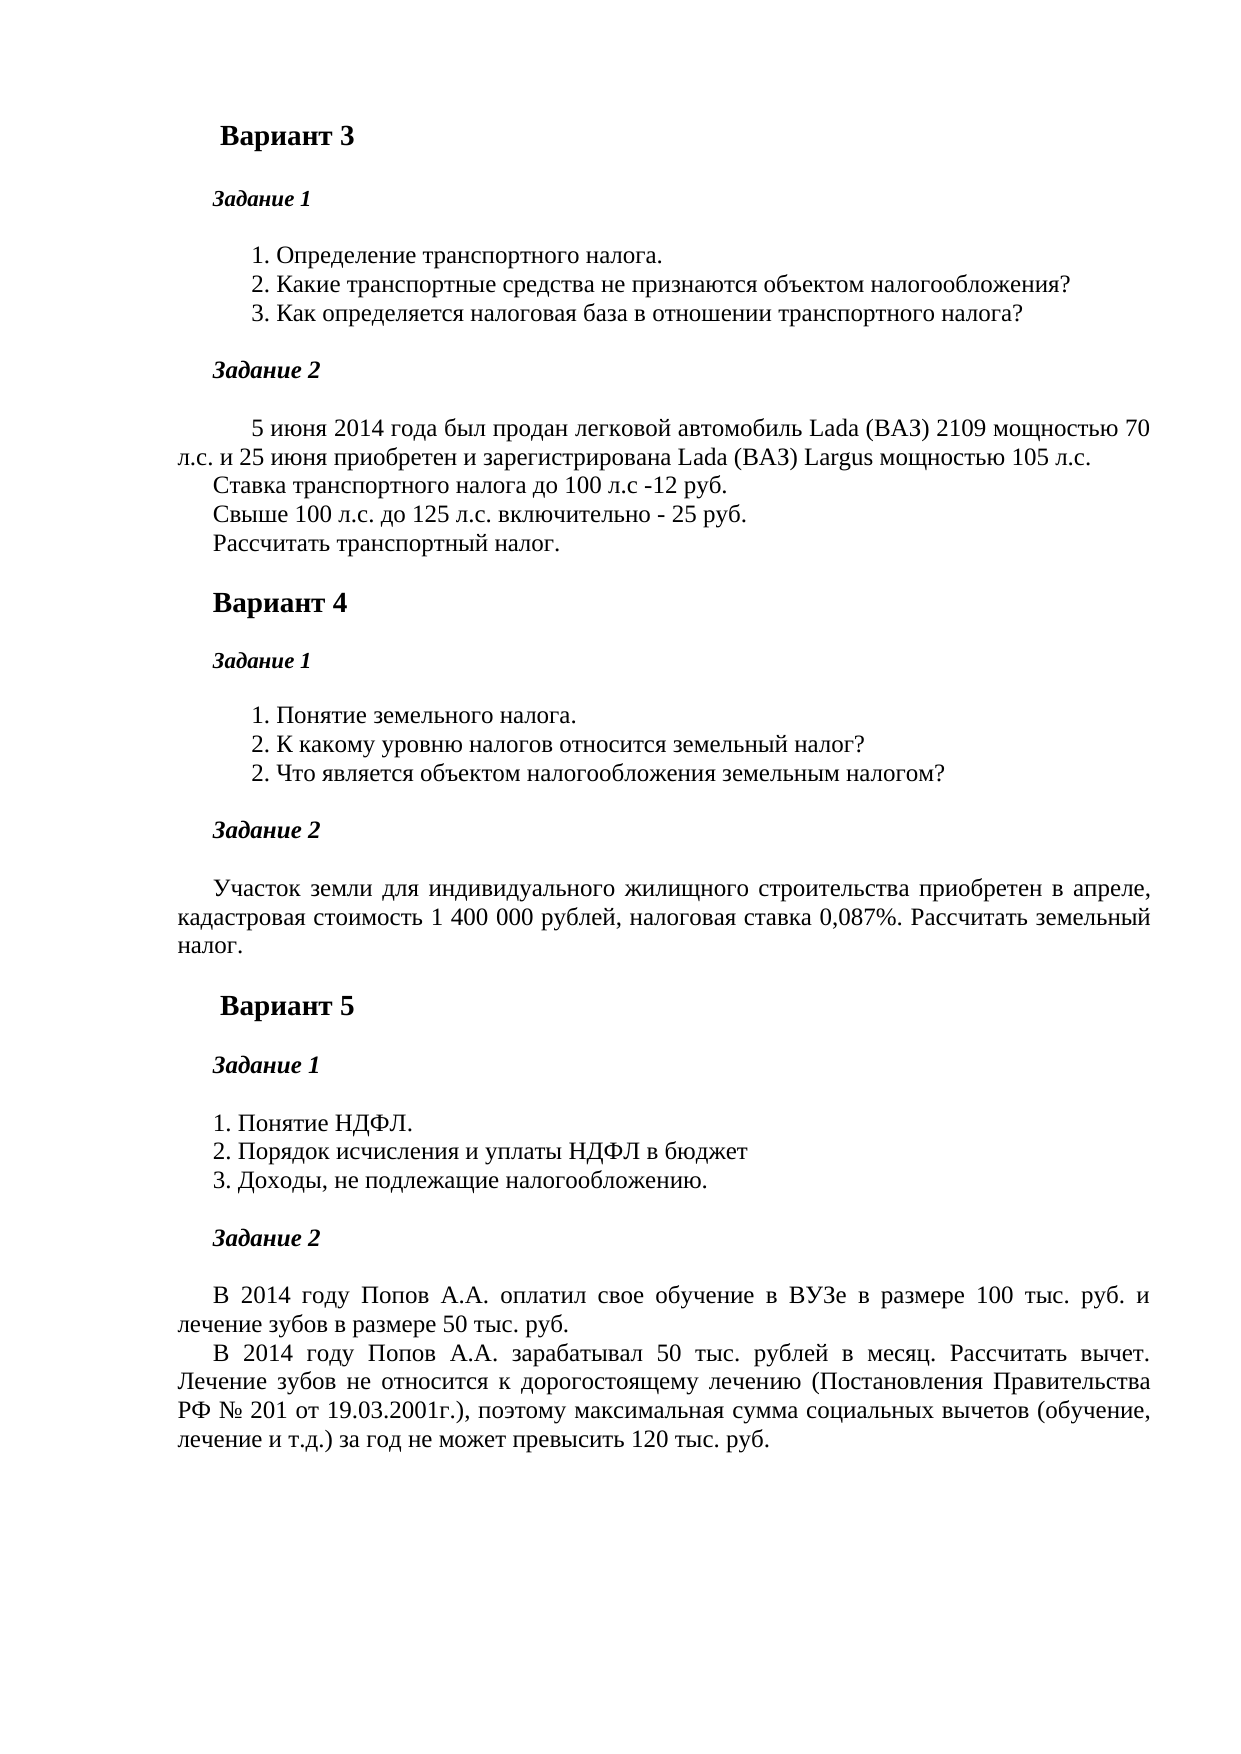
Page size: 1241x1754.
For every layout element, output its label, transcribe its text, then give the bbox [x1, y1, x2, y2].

text Свыше .с. до .с. включительно - 25 руб. [177, 499, 1152, 528]
text 2. Какие транспортные средства не признаются объектом налогообложения? [177, 269, 1152, 298]
text 1. Понятие НДФЛ. [177, 1108, 1152, 1136]
text 1. Определение транспортного налога. [177, 240, 1152, 269]
text Задание 1 [177, 185, 1152, 212]
text Ставка транспортного налога до .с -12 руб. [177, 470, 1152, 499]
text В 2014 году Попов А.А. оплатил свое обучение в ВУЗе в размере 100 тыс. руб. и лечение зубов в размере 50 тыс. руб. [177, 1280, 1152, 1338]
text В 2014 году Попов А.А. зарабатывал 50 тыс. рублей в месяц. Рассчитать вычет. Лечение зубов не относится к дорогостоящему лечению (Постановления Правительства РФ № 201 от 19.03.2001г.), поэтому максимальная сумма социальных вычетов (обучение, лечение и т.д.) за год не может превысить 120 тыс. руб. [177, 1338, 1152, 1453]
text Вариант 3 [177, 118, 1152, 152]
text 3. Доходы, не подлежащие налогообложению. [177, 1165, 1152, 1194]
text 3. Как определяется налоговая база в отношении транспортного налога? [177, 298, 1152, 327]
text 2. К какому уровню налогов относится земельный налог? [177, 729, 1152, 758]
text Участок земли для индивидуального жилищного строительства приобретен в апреле, кадастровая стоимость 1 400 000 рублей, налоговая ставка 0,087%. Рассчитать земельный налог. [177, 873, 1152, 959]
text 2. Порядок исчисления и уплаты НДФЛ в бюджет [177, 1136, 1152, 1165]
text Вариант 5 [177, 988, 1152, 1021]
text Задание 2 [177, 1223, 1152, 1251]
text Задание 2 [177, 815, 1152, 844]
text 2. Что является объектом налогообложения земельным налогом? [177, 758, 1152, 787]
text Вариант 4 [177, 585, 1152, 619]
text Задание 1 [177, 648, 1152, 674]
text Рассчитать транспортный налог. [177, 528, 1152, 557]
text 1. Понятие земельного налога. [177, 700, 1152, 729]
text Задание 1 [177, 1050, 1152, 1079]
text 5 июня 2014 года был продан легковой автомобиль Lada (ВАЗ) 2109 мощностью .с. и 25 июня приобретен и зарегистрирована Lada (ВАЗ) Largus мощностью .с. [177, 413, 1152, 470]
text Задание 2 [177, 355, 1152, 384]
